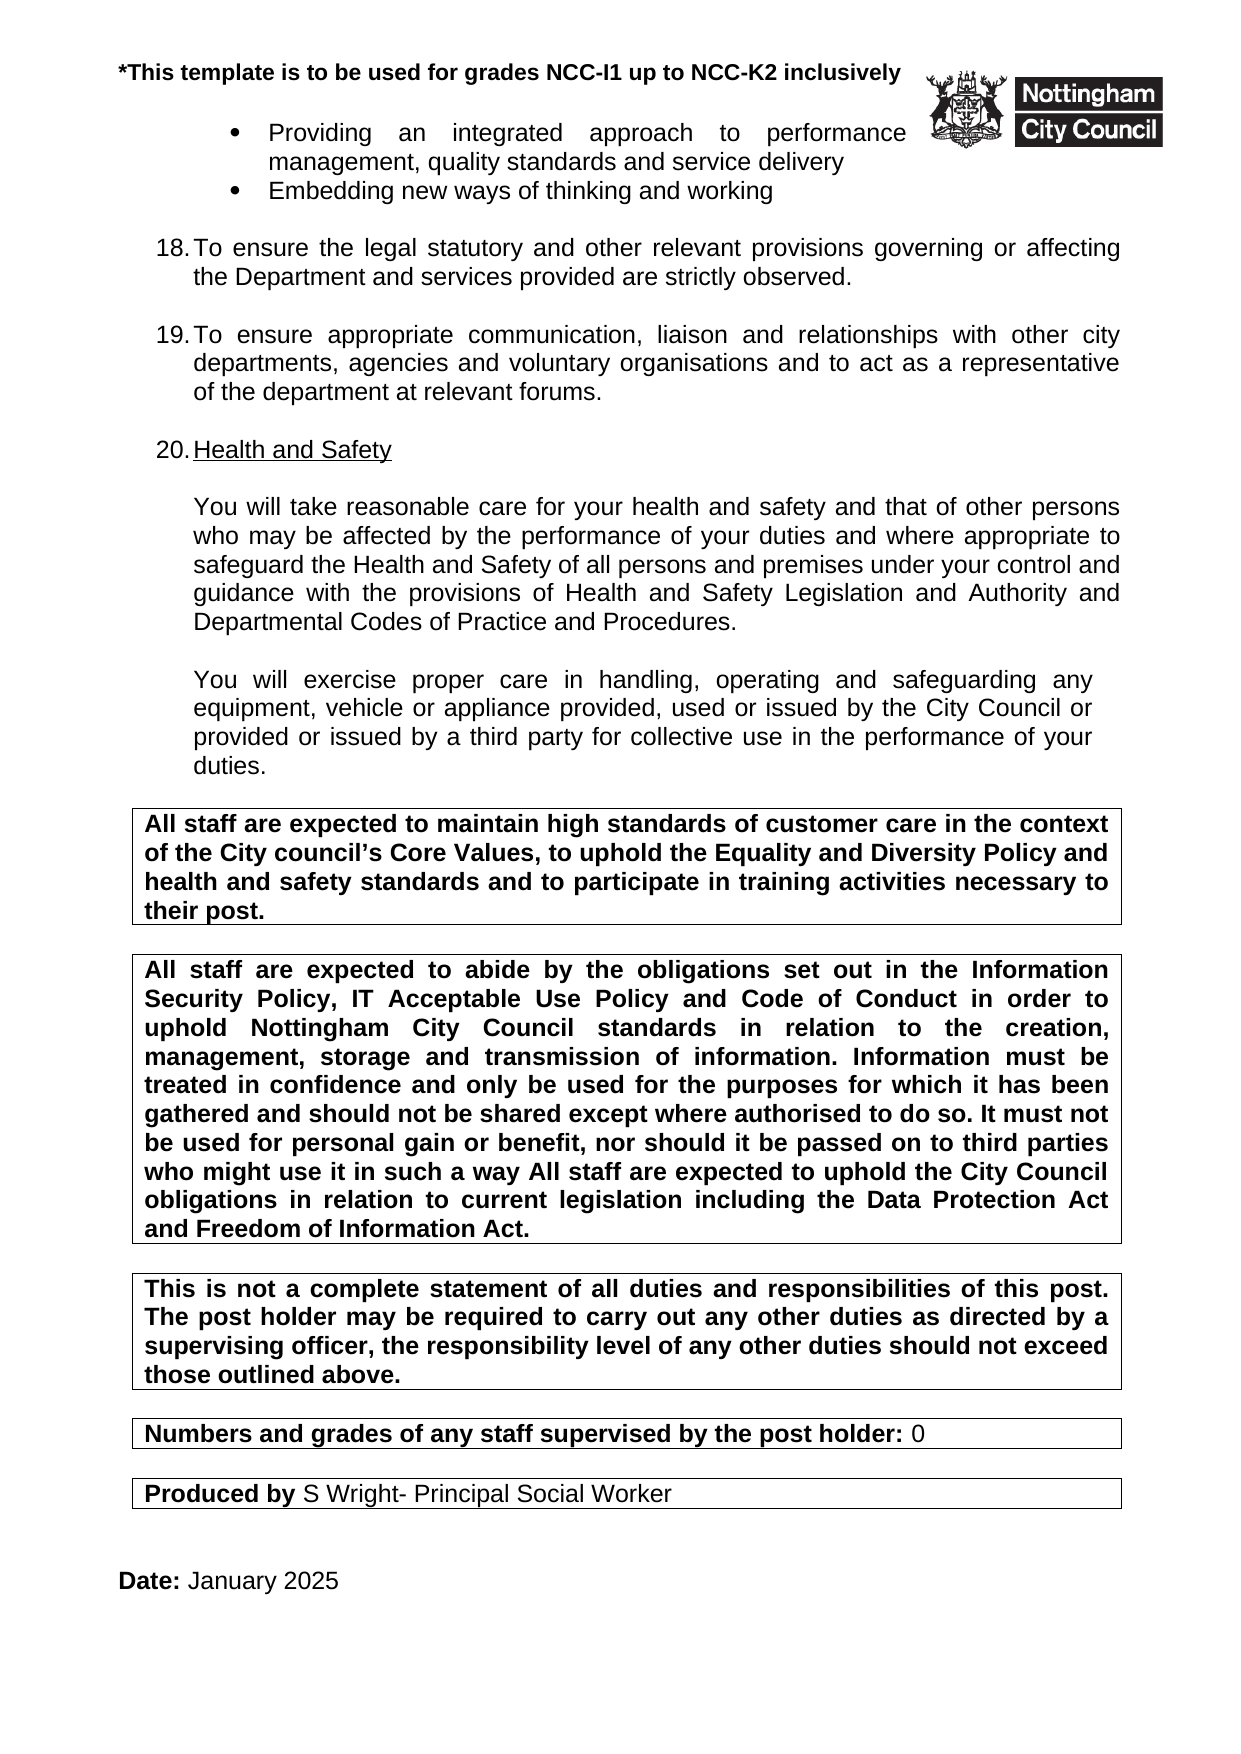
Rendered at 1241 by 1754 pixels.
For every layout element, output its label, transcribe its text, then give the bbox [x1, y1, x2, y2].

table_header This is not a complete statement of all duties and responsibilities of this post. The post holder may be required to carry out any other duties as directed by a supervising officer, the responsibility level of any other duties should not exceed those outlined above. [133, 1274, 1121, 1388]
list Embedding new ways of thinking and working [231, 176, 1122, 204]
list Providing an integrated approach to performance management, quality standards and service delivery [231, 118, 1122, 176]
table_header Numbers and grades of any staff supervised by the post holder: 0 [133, 1419, 1121, 1448]
list To ensure appropriate communication, liaison and relationships with other city departments, agencies and voluntary organisations and to act as a representative of the department at relevant forums. [156, 319, 1122, 406]
picture [926, 70, 1163, 149]
text You will take reasonable care for your health and safety and that of other persons who may be affected by the performance of your duties and where appropriate to safeguard the Health and Safety of all persons and premises under your control and guidance with the provisions of Health and Safety Legislation and Authority and Departmental Codes of Practice and Procedures. [193, 492, 1122, 636]
table_header All staff are expected to maintain high standards of customer care in the context of the City council’s Core Values, to uphold the Equality and Diversity Policy and health and safety standards and to participate in training activities necessary to their post. [133, 809, 1121, 924]
table_header Produced by S Wright- Principal Social Worker [133, 1479, 1121, 1508]
table_header All staff are expected to abide by the obligations set out in the Information Security Policy, IT Acceptable Use Policy and Code of Conduct in order to uphold Nottingham City Council standards in relation to the creation, management, storage and transmission of information. Information must be treated in confidence and only be used for the purposes for which it has been gathered and should not be shared except where authorised to do so. It must not be used for personal gain or benefit, nor should it be passed on to third parties who might use it in such a way All staff are expected to uphold the City Council obligations in relation to current legislation including the Data Protection Act and Freedom of Information Act. [133, 955, 1121, 1243]
text You will exercise proper care in handling, operating and safeguarding any equipment, vehicle or appliance provided, used or issued by the City Council or provided or issued by a third party for collective use in the performance of your duties. [193, 664, 1094, 779]
text Date: January 2025 [118, 1566, 1122, 1595]
list To ensure the legal statutory and other relevant provisions governing or affecting the Department and services provided are strictly observed. [156, 233, 1122, 291]
list Health and Safety [156, 434, 1122, 463]
